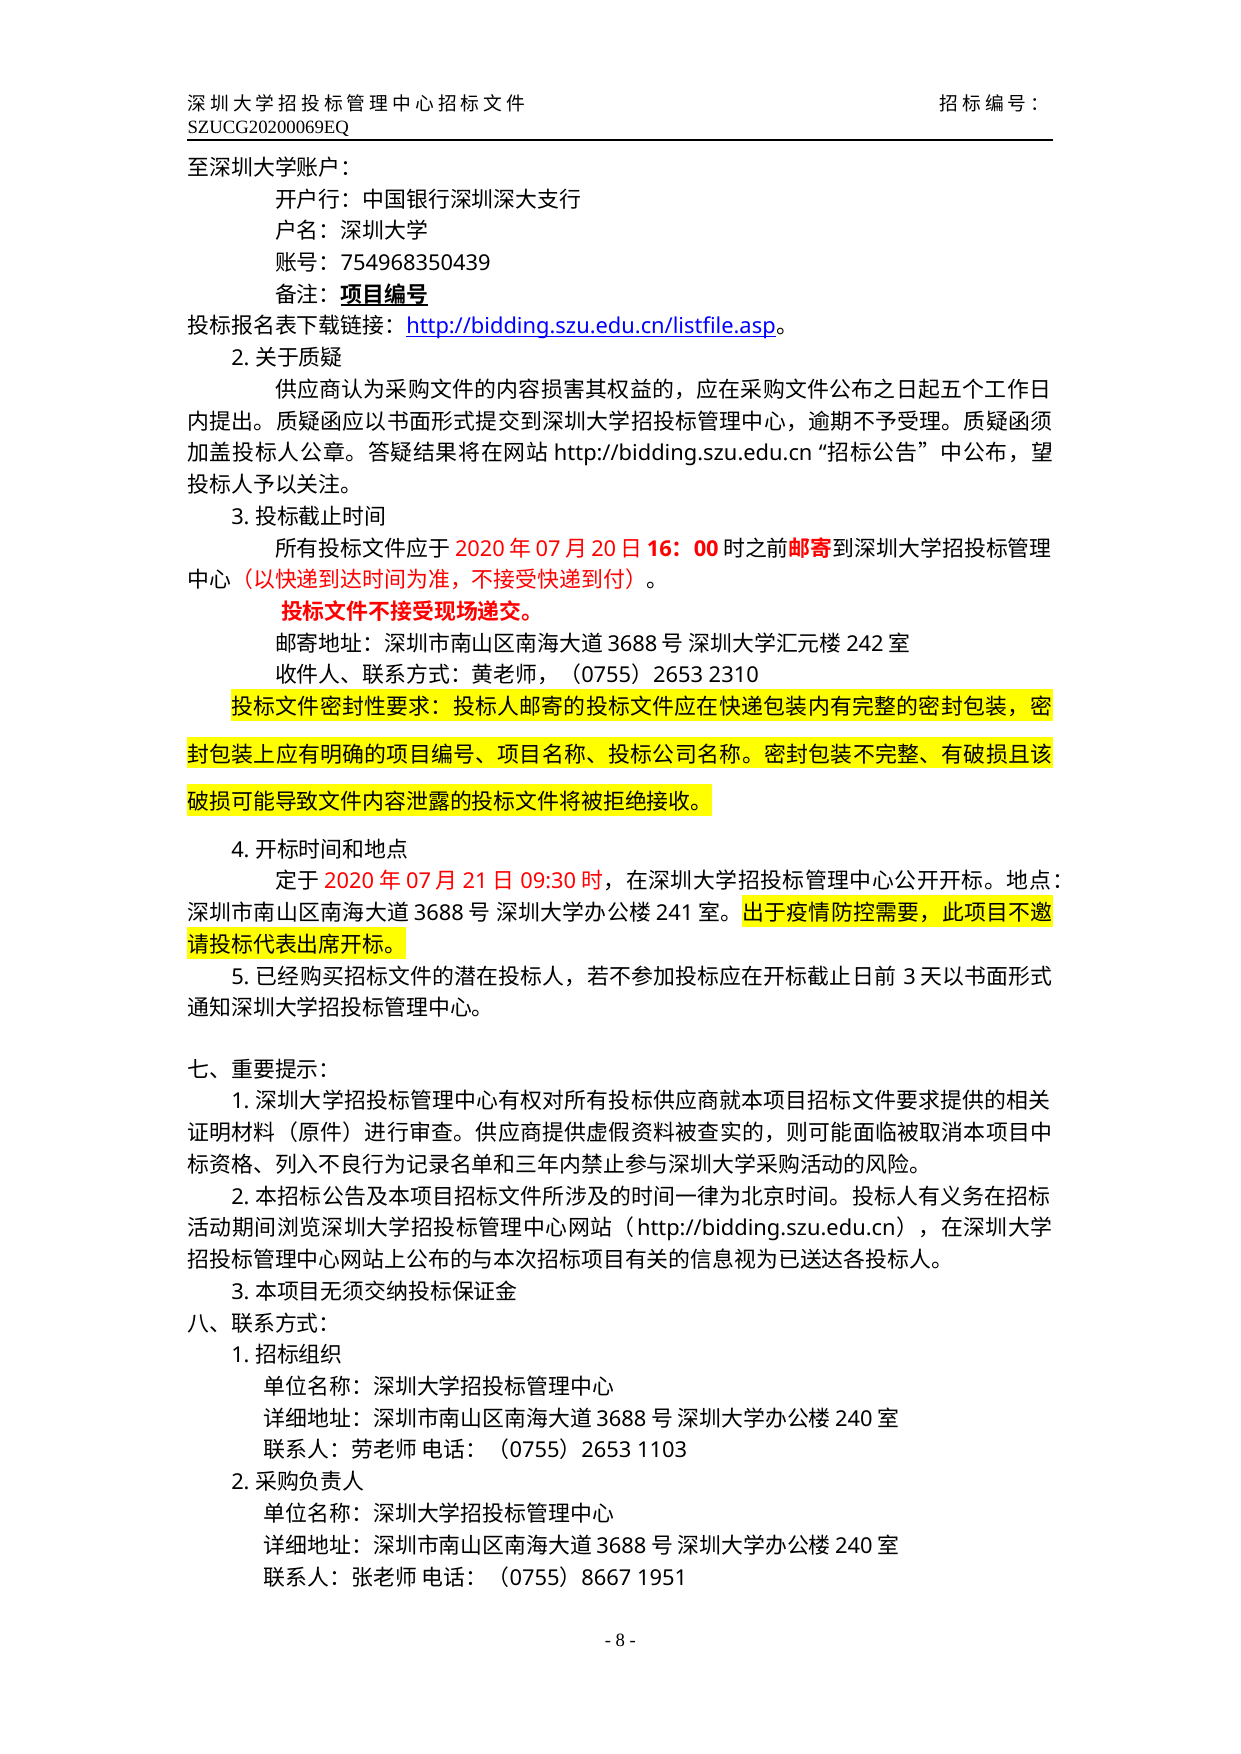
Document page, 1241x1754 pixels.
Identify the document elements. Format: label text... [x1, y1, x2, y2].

text 联系人：劳老师 电话：（0755）2653 1103 [187, 1432, 1053, 1464]
text 投标文件密封性要求：投标人邮寄的投标文件应在快递包装内有完整的密封包装，密封包装上应有明确的项目编号、项目名称、投标公司名称。密封包装不完整、有破损且该破损可能导致文件内容泄露的投标文件将被拒绝接收。 [187, 768, 1053, 816]
text 备注：项目编号 [187, 277, 1053, 308]
text 投标文件不接受现场递交。 [187, 594, 1053, 626]
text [187, 150, 1053, 182]
text 投标文件密封性要求：投标人邮寄的投标文件应在快递包装内有完整的密封包装，密封包装上应有明确的项目编号、项目名称、投标公司名称。密封包装不完整、有破损且该破损可能导致文件内容泄露的投标文件将被拒绝接收。 [187, 689, 1053, 737]
text 户名：深圳大学 [187, 213, 1053, 245]
text 2. 关于质疑 [187, 340, 1053, 372]
text 2. 本招标公告及本项目招标文件所涉及的时间一律为北京时间。投标人有义务在招标活动期间浏览深圳大学招投标管理中心网站（http://bidding.szu.edu.cn），在深圳大学招投标管理中心网站上公布的与本次招标项目有关的信息视为已送达各投标人。 [187, 1179, 1053, 1274]
text 联系人：张老师 电话：（0755）8667 1951 [187, 1559, 1053, 1591]
text 单位名称：深圳大学招投标管理中心 [187, 1496, 1053, 1528]
text 所有投标文件应于2020年07月20日16：00时之前邮寄到深圳大学招投标管理中心（以快递到达时间为准，不接受快递到付）。 [187, 531, 1053, 594]
text 3. 投标截止时间 [187, 499, 1053, 531]
text 开户行：中国银行深圳深大支行 [187, 182, 1053, 213]
text 投标报名表下载链接：http://bidding.szu.edu.cn/listfile.asp。 [187, 308, 1053, 340]
text 详细地址：深圳市南山区南海大道3688号 深圳大学办公楼240室 [187, 1401, 1053, 1432]
text 八、联系方式： [187, 1306, 1053, 1337]
text 单位名称：深圳大学招投标管理中心 [187, 1369, 1053, 1401]
text 七、重要提示： [187, 1052, 1053, 1083]
text 3. 本项目无须交纳投标保证金 [187, 1274, 1053, 1306]
text 详细地址：深圳市南山区南海大道3688号 深圳大学办公楼240室 [187, 1528, 1053, 1559]
text 邮寄地址：深圳市南山区南海大道3688号 深圳大学汇元楼242室 [187, 626, 1053, 657]
text 1. 招标组织 [187, 1337, 1053, 1369]
text 定于2020年07月21日 09:30时，在深圳大学招投标管理中心公开开标。地点：深圳市南山区南海大道3688号 深圳大学办公楼241室。出于疫情防控需要，此项目不邀请投标代表出席开标。 [187, 863, 1053, 959]
text 1. 深圳大学招投标管理中心有权对所有投标供应商就本项目招标文件要求提供的相关证明材料（原件）进行审查。供应商提供虚假资料被查实的，则可能面临被取消本项目中标资格、列入不良行为记录名单和三年内禁止参与深圳大学采购活动的风险。 [187, 1083, 1053, 1179]
text 账号：754968350439 [187, 245, 1053, 277]
text 5. 已经购买招标文件的潜在投标人，若不参加投标应在开标截止日前3天以书面形式通知深圳大学招投标管理中心。 [187, 959, 1053, 1022]
text 供应商认为采购文件的内容损害其权益的，应在采购文件公布之日起五个工作日内提出。质疑函应以书面形式提交到深圳大学招投标管理中心，逾期不予受理。质疑函须加盖投标人公章。答疑结果将在网站http://bidding.szu.edu.cn “招标公告”中公布，望投标人予以关注。 [187, 372, 1053, 499]
text 2. 采购负责人 [187, 1464, 1053, 1496]
text 收件人、联系方式：黄老师，（0755）2653 2310 [187, 657, 1053, 689]
text 4. 开标时间和地点 [187, 832, 1053, 863]
